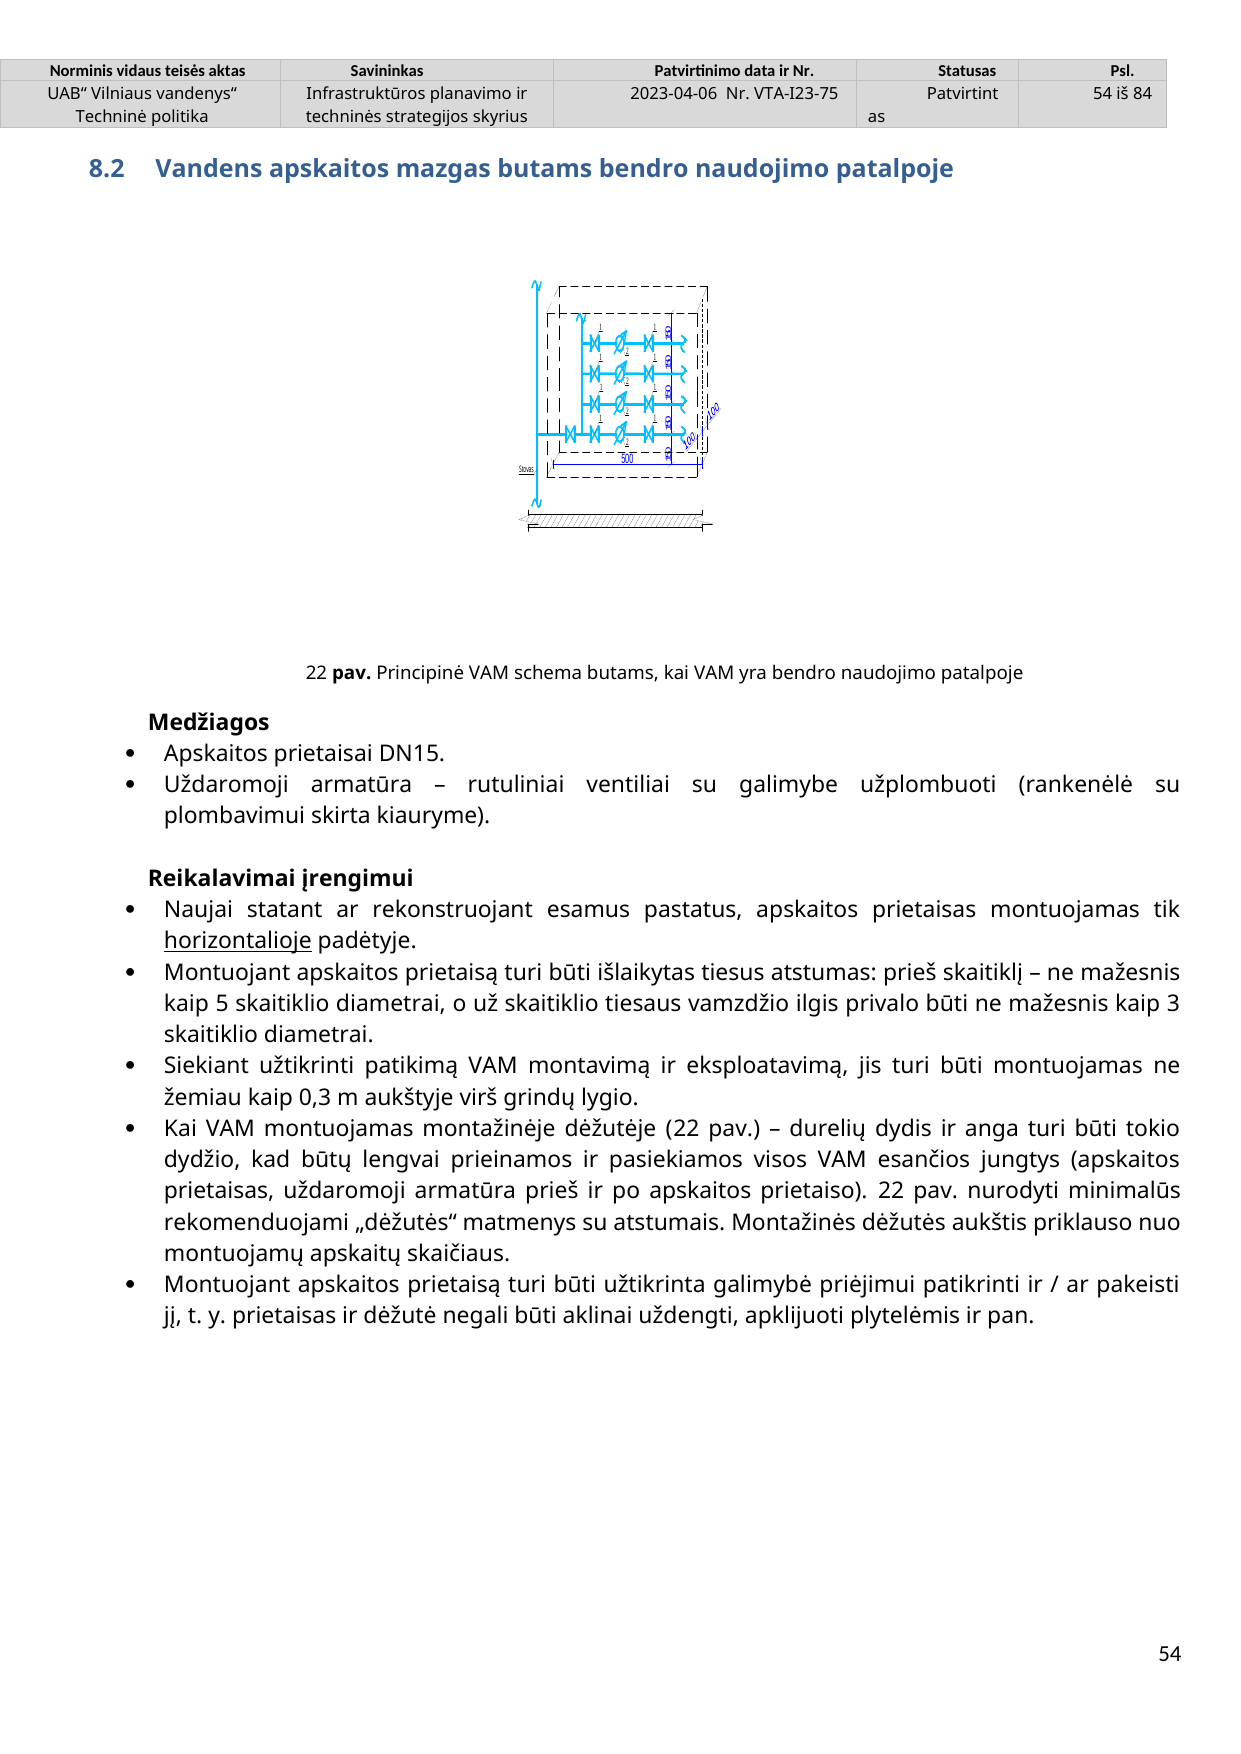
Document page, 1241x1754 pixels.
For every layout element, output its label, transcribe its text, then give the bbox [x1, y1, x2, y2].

list Montuojant apskaitos prietaisą turi būti užtikrinta galimybė priėjimui patikrinti ir / ar pakeisti jį, t. y. prietaisas ir dėžutė negali būti aklinai uždengti, apklijuoti plytelėmis ir pan. [126, 1268, 1181, 1330]
list Apskaitos prietaisai DN15. [126, 737, 1181, 768]
text Reikalavimai įrengimui [89, 862, 1181, 893]
subtitle Vandens apskaitos mazgas butams bendro naudojimo patalpoje [89, 151, 1181, 185]
list Naujai statant ar rekonstruojant esamus pastatus, apskaitos prietaisas montuojamas tik horizontalioje padėtyje. [126, 893, 1181, 955]
list Siekiant užtikrinti patikimą VAM montavimą ir eksploatavimą, jis turi būti montuojamas ne žemiau kaip 0,3 m aukštyje virš grindų lygio. [126, 1049, 1181, 1112]
list Montuojant apskaitos prietaisą turi būti išlaikytas tiesus atstumas: prieš skaitiklį – ne mažesnis kaip 5 skaitiklio diametrai, o už skaitiklio tiesaus vamzdžio ilgis privalo būti ne mažesnis kaip 3 skaitiklio diametrai. [126, 955, 1181, 1049]
text Medžiagos [89, 705, 1181, 737]
list Uždaromoji armatūra – rutuliniai ventiliai su galimybe užplombuoti (rankenėlė su plombavimui skirta kiauryme). [126, 768, 1181, 830]
